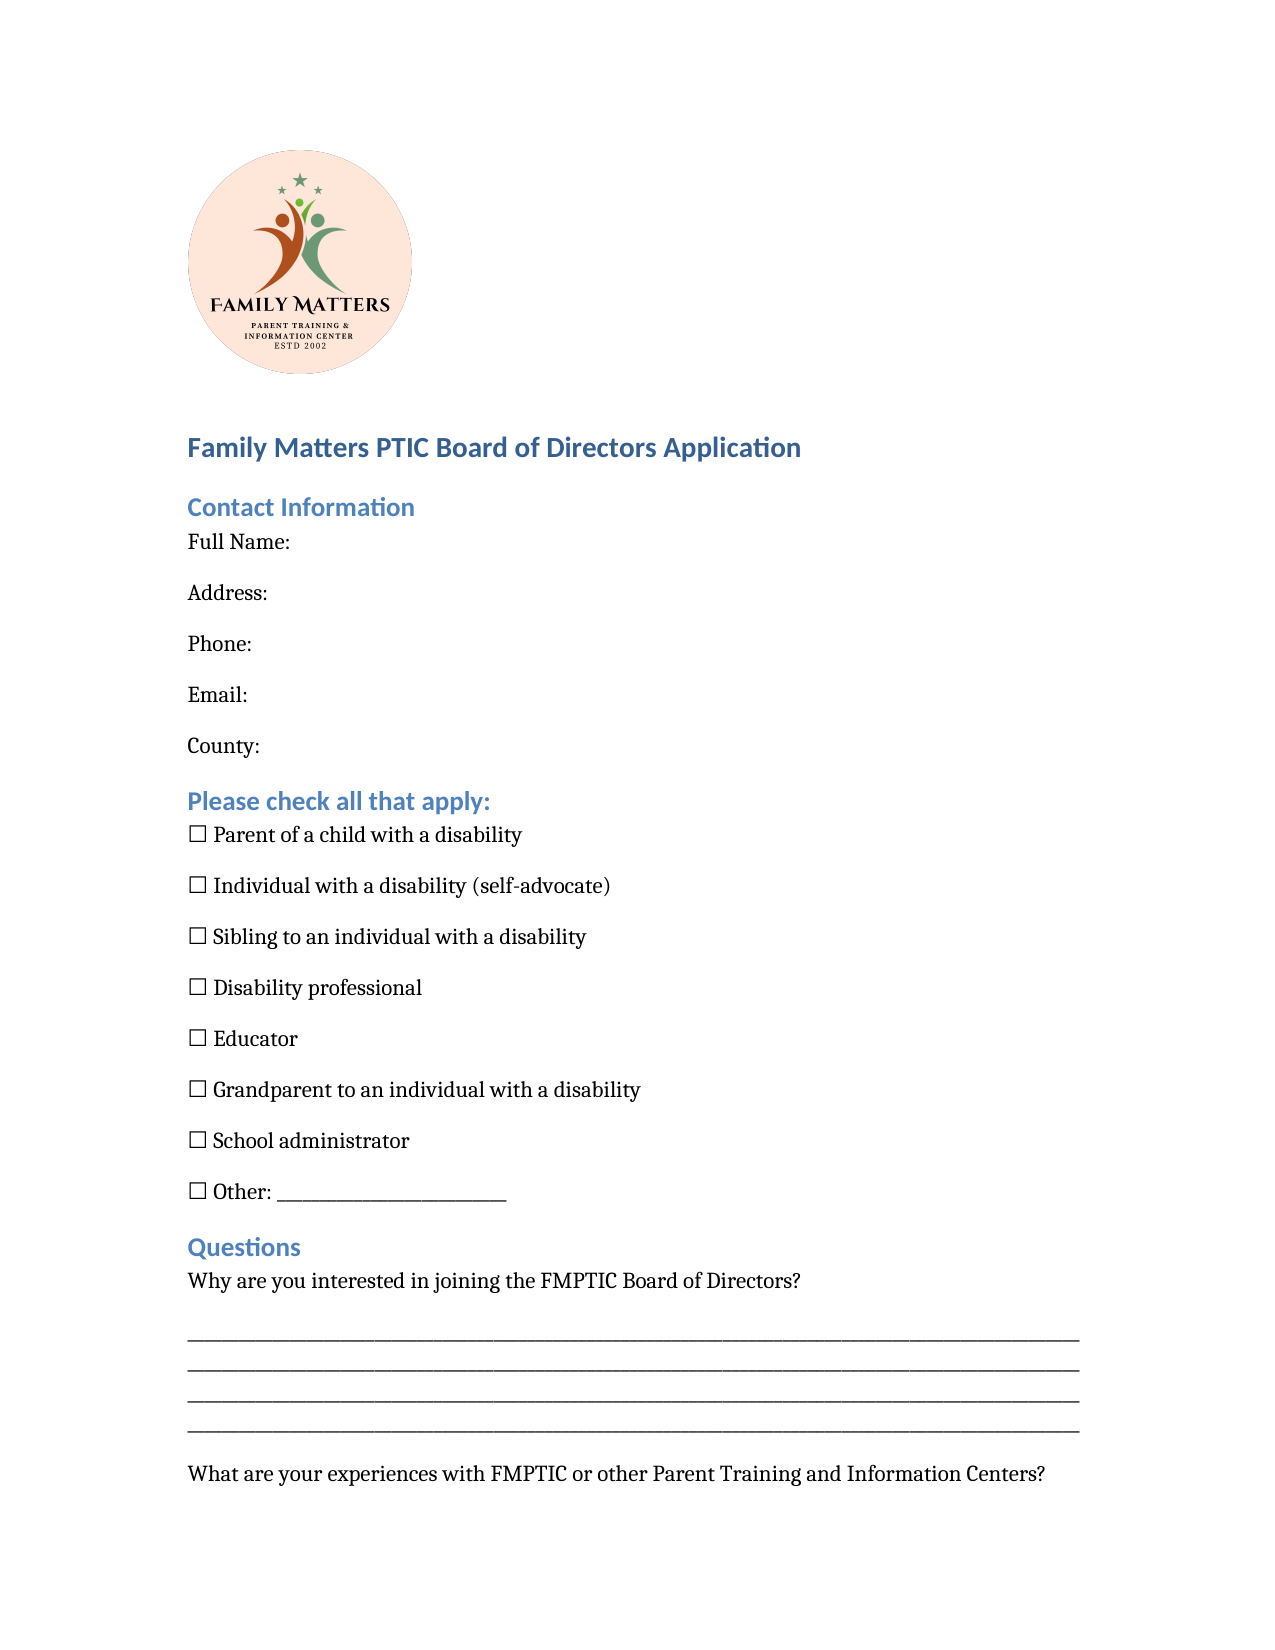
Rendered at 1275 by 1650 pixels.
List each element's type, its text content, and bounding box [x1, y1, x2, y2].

text ☐ Parent of a child with a disability [187, 822, 1087, 848]
text ☐ School administrator [187, 1128, 1087, 1154]
text Email: [187, 682, 1087, 708]
text Address: [187, 579, 1087, 606]
subtitle Family Matters PTIC Board of Directors Application [187, 429, 1087, 464]
text What are your experiences with FMPTIC or other Parent Training and Information Centers? [187, 1461, 1087, 1487]
text ☐ Grandparent to an individual with a disability [187, 1077, 1087, 1103]
text Why are you interested in joining the FMPTIC Board of Directors? [187, 1268, 1087, 1294]
text ☐ Educator [187, 1026, 1087, 1052]
subtitle Contact Information [187, 491, 1087, 524]
text ☐ Other: ___________________________ [187, 1179, 1087, 1205]
subtitle Please check all that apply: [187, 784, 1087, 817]
subtitle Questions [187, 1230, 1087, 1263]
text ☐ Sibling to an individual with a disability [187, 924, 1087, 950]
text Full Name: [187, 528, 1087, 555]
picture [187, 150, 413, 375]
text County: [187, 733, 1087, 759]
text ☐ Individual with a disability (self-advocate) [187, 873, 1087, 899]
text ☐ Disability professional [187, 975, 1087, 1001]
text Phone: [187, 631, 1087, 657]
